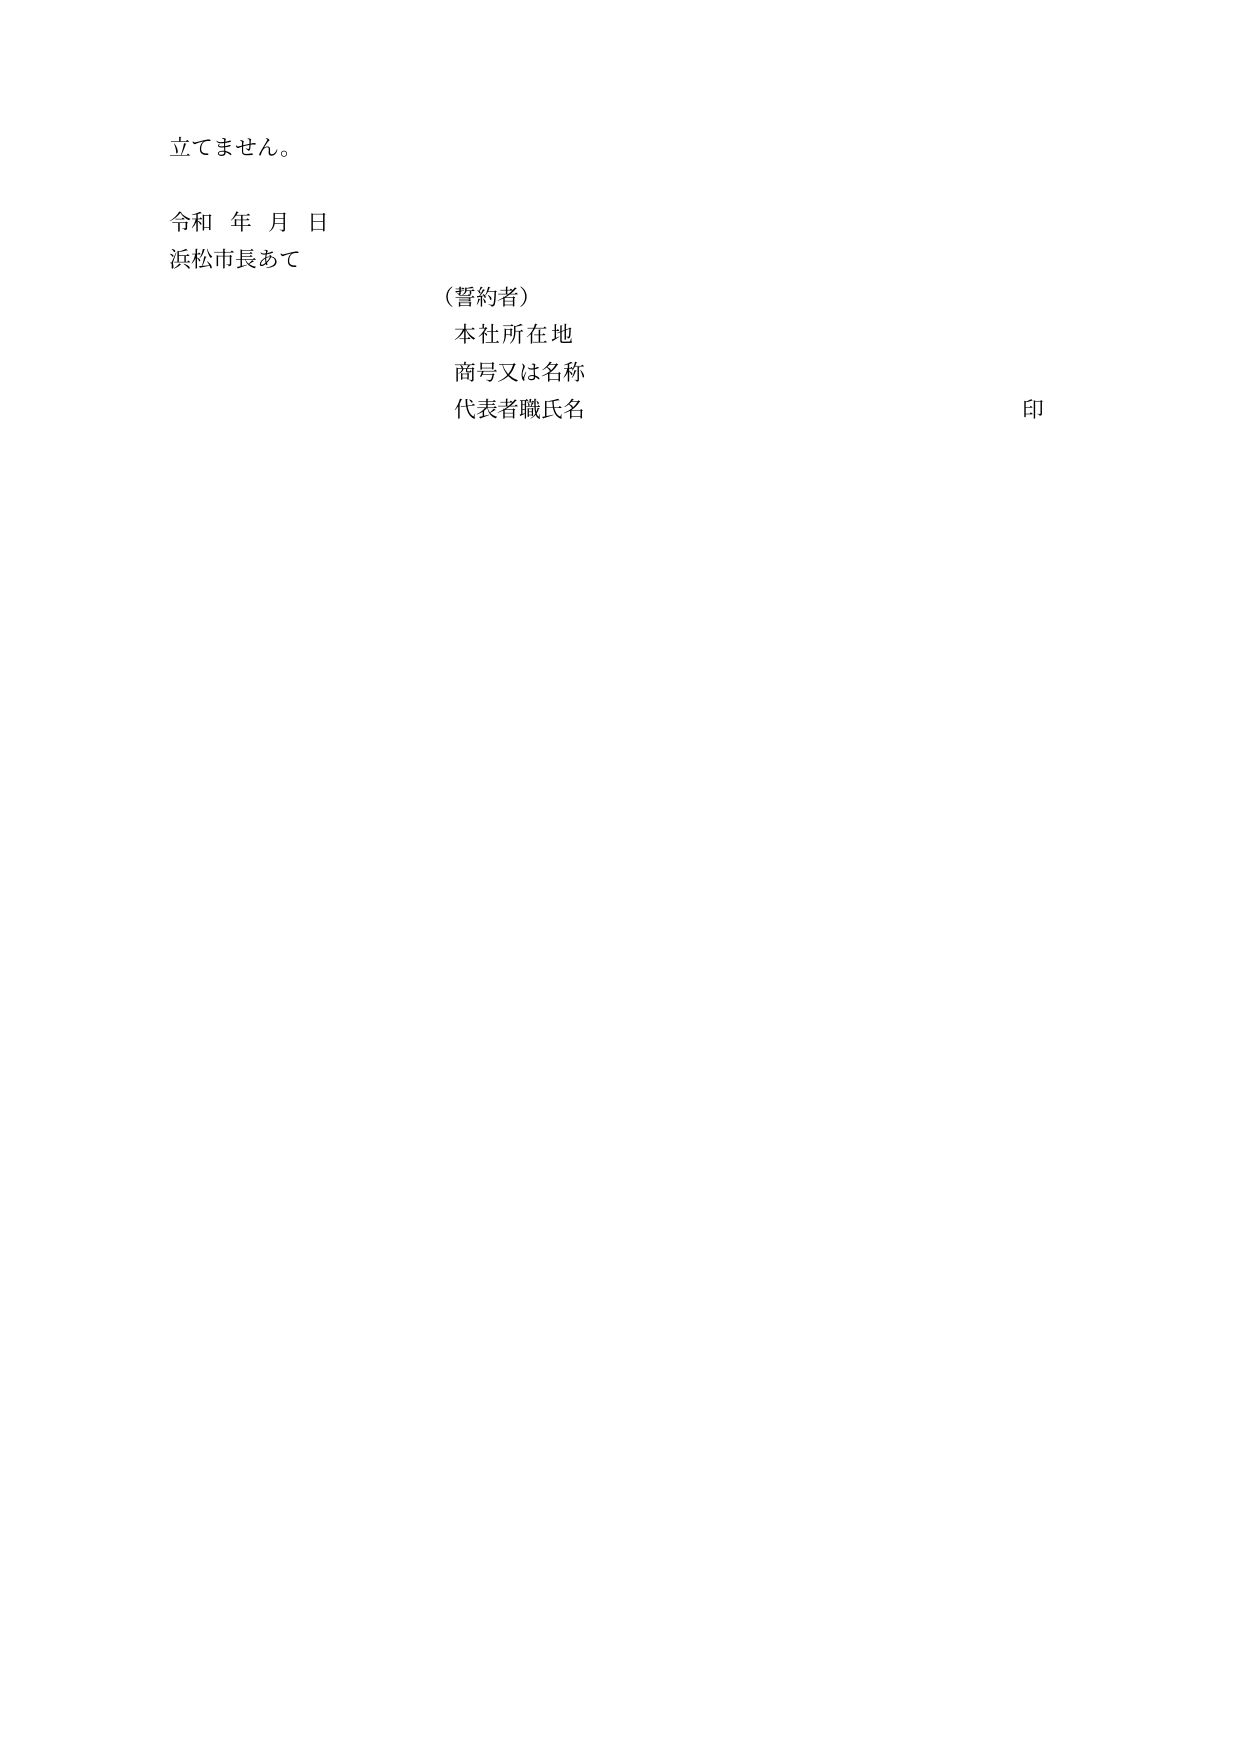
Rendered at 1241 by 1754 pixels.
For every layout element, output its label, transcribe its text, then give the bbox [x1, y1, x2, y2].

text 令和 年 月 日 [148, 202, 1122, 239]
text 浜松市長あて [148, 239, 1122, 277]
text （誓約者） [148, 277, 1122, 314]
text 本社所在地 [148, 314, 1122, 352]
text 商号又は名称 [148, 352, 1122, 389]
text 代表者職氏名 印 [148, 389, 1122, 427]
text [148, 127, 1122, 164]
